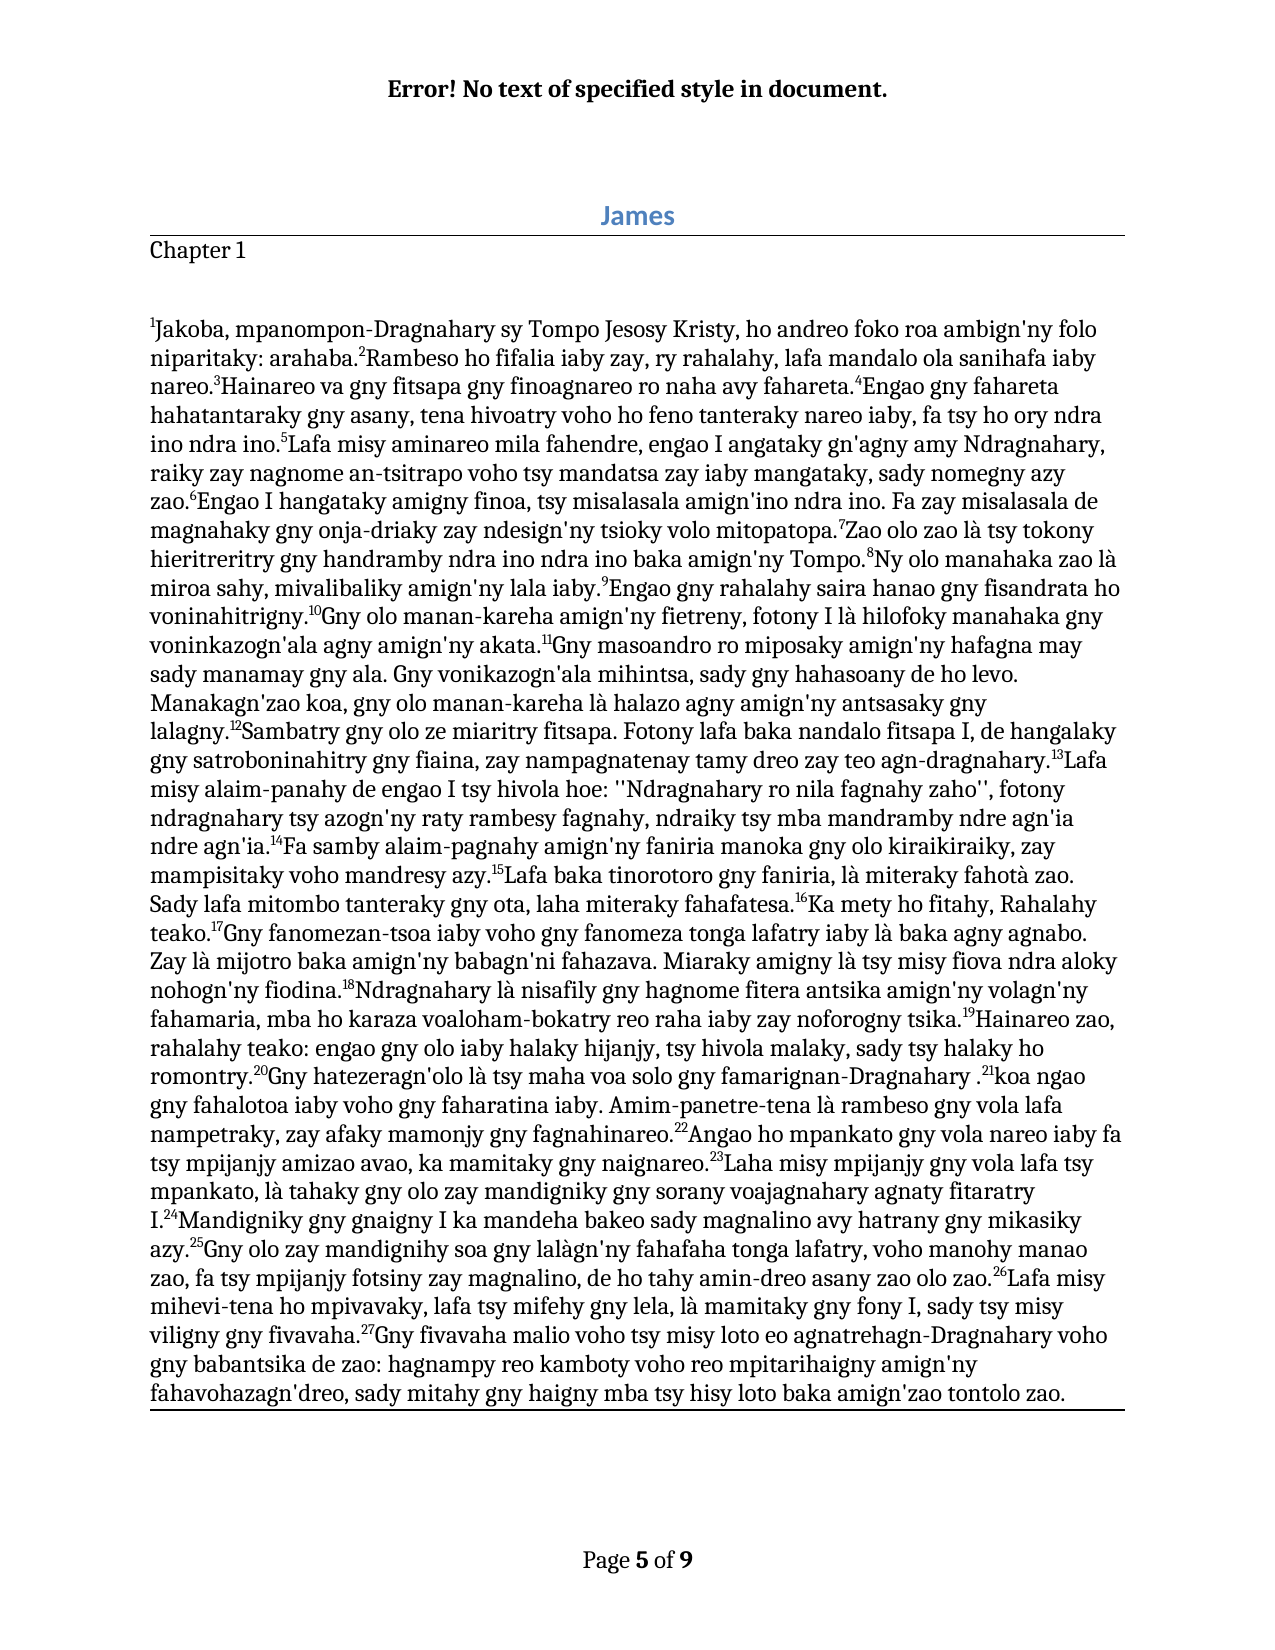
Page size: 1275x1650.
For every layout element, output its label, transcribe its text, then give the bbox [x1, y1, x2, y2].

subtitle James [150, 197, 1125, 235]
text 1Jakoba, mpanompon-Dragnahary sy Tompo Jesosy Kristy, ho andreo foko roa ambign'ny folo niparitaky: arahaba.2Rambeso ho fifalia iaby zay, ry rahalahy, lafa mandalo ola sanihafa iaby nareo.3Hainareo va gny fitsapa gny finoagnareo ro naha avy fahareta.4Engao gny fahareta hahatantaraky gny asany, tena hivoatry voho ho feno tanteraky nareo iaby, fa tsy ho ory ndra ino ndra ino.5Lafa misy aminareo mila fahendre, engao I angataky gn'agny amy Ndragnahary, raiky zay nagnome an-tsitrapo voho tsy mandatsa zay iaby mangataky, sady nomegny azy zao.6Engao I hangataky amigny finoa, tsy misalasala amign'ino ndra ino. Fa zay misalasala de magnahaky gny onja-driaky zay ndesign'ny tsioky volo mitopatopa.7Zao olo zao là tsy tokony hieritreritry gny handramby ndra ino ndra ino baka amign'ny Tompo.8Ny olo manahaka zao là miroa sahy, mivalibaliky amign'ny lala iaby.9Engao gny rahalahy saira hanao gny fisandrata ho voninahitrigny.10Gny olo manan-kareha amign'ny fietreny, fotony I là hilofoky manahaka gny voninkazogn'ala agny amign'ny akata.11Gny masoandro ro miposaky amign'ny hafagna may sady manamay gny ala. Gny vonikazogn'ala mihintsa, sady gny hahasoany de ho levo. Manakagn'zao koa, gny olo manan-kareha là halazo agny amign'ny antsasaky gny lalagny.12Sambatry gny olo ze miaritry fitsapa. Fotony lafa baka nandalo fitsapa I, de hangalaky gny satroboninahitry gny fiaina, zay nampagnatenay tamy dreo zay teo agn-dragnahary.13Lafa misy alaim-panahy de engao I tsy hivola hoe: ''Ndragnahary ro nila fagnahy zaho'', fotony ndragnahary tsy azogn'ny raty rambesy fagnahy, ndraiky tsy mba mandramby ndre agn'ia ndre agn'ia.14Fa samby alaim-pagnahy amign'ny faniria manoka gny olo kiraikiraiky, zay mampisitaky voho mandresy azy.15Lafa baka tinorotoro gny faniria, là miteraky fahotà zao. Sady lafa mitombo tanteraky gny ota, laha miteraky fahafatesa.16Ka mety ho fitahy, Rahalahy teako.17Gny fanomezan-tsoa iaby voho gny fanomeza tonga lafatry iaby là baka agny agnabo. Zay là mijotro baka amign'ny babagn'ni fahazava. Miaraky amigny là tsy misy fiova ndra aloky nohogn'ny fiodina.18Ndragnahary là nisafily gny hagnome fitera antsika amign'ny volagn'ny fahamaria, mba ho karaza voaloham-bokatry reo raha iaby zay noforogny tsika.19Hainareo zao, rahalahy teako: engao gny olo iaby halaky hijanjy, tsy hivola malaky, sady tsy halaky ho romontry.20Gny hatezeragn'olo là tsy maha voa solo gny famarignan-Dragnahary .21koa ngao gny fahalotoa iaby voho gny faharatina iaby. Amim-panetre-tena là rambeso gny vola lafa nampetraky, zay afaky mamonjy gny fagnahinareo.22Angao ho mpankato gny vola nareo iaby fa tsy mpijanjy amizao avao, ka mamitaky gny naignareo.23Laha misy mpijanjy gny vola lafa tsy mpankato, là tahaky gny olo zay mandigniky gny sorany voajagnahary agnaty fitaratry I.24Mandigniky gny gnaigny I ka mandeha bakeo sady magnalino avy hatrany gny mikasiky azy.25Gny olo zay mandignihy soa gny lalàgn'ny fahafaha tonga lafatry, voho manohy manao zao, fa tsy mpijanjy fotsiny zay magnalino, de ho tahy amin-dreo asany zao olo zao.26Lafa misy mihevi-tena ho mpivavaky, lafa tsy mifehy gny lela, là mamitaky gny fony I, sady tsy misy viligny gny fivavaha.27Gny fivavaha malio voho tsy misy loto eo agnatrehagn-Dragnahary voho gny babantsika de zao: hagnampy reo kamboty voho reo mpitarihaigny amign'ny fahavohazagn'dreo, sady mitahy gny haigny mba tsy hisy loto baka amign'zao tontolo zao. [150, 315, 1125, 1409]
text Chapter 1 [150, 236, 1125, 294]
